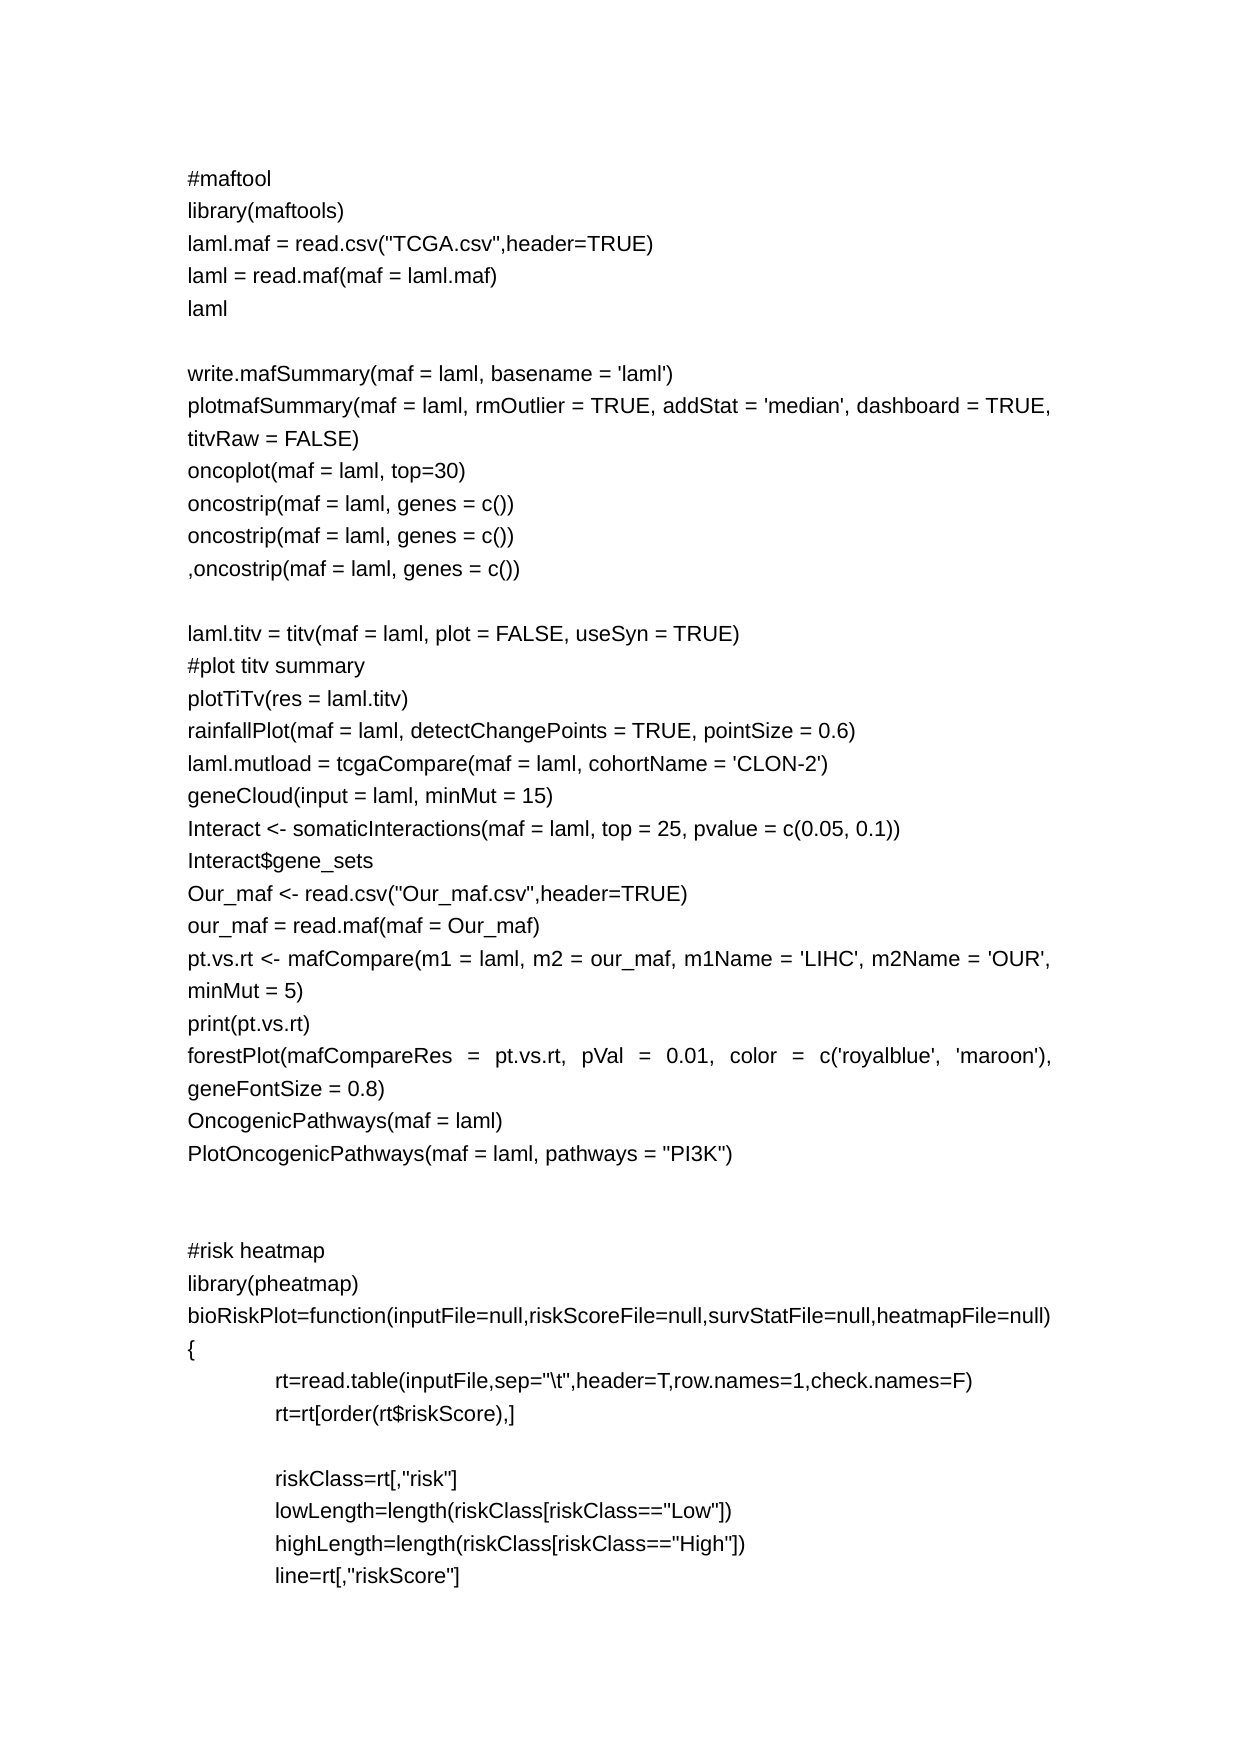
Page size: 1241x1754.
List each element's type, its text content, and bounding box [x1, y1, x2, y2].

text laml.mutload = tcgaCompare(maf = laml, cohortName = 'CLON-2') [187, 747, 1053, 779]
text forestPlot(mafCompareRes = pt.vs.rt, pVal = 0.01, color = c('royalblue', 'maroon'), geneFontSize = 0.8) [187, 1039, 1053, 1104]
text write.mafSummary(maf = laml, basename = 'laml') [187, 357, 1053, 389]
text #risk heatmap [187, 1234, 1053, 1267]
text highLength=length(riskClass[riskClass=="High"]) [187, 1527, 1053, 1559]
text ,oncostrip(maf = laml, genes = c()) [187, 552, 1053, 584]
text library(pheatmap) [187, 1267, 1053, 1299]
text oncostrip(maf = laml, genes = c()) [187, 487, 1053, 519]
text plotTiTv(res = laml.titv) [187, 682, 1053, 714]
text pt.vs.rt <- mafCompare(m1 = laml, m2 = our_maf, m1Name = 'LIHC', m2Name = 'OUR', minMut = 5) [187, 942, 1053, 1007]
text oncostrip(maf = laml, genes = c()) [187, 519, 1053, 552]
text #maftool [187, 162, 1053, 194]
text rainfallPlot(maf = laml, detectChangePoints = TRUE, pointSize = 0.6) [187, 714, 1053, 747]
text print(pt.vs.rt) [187, 1007, 1053, 1039]
text laml.maf = read.csv("TCGA.csv",header=TRUE) [187, 227, 1053, 259]
text laml [187, 292, 1053, 324]
text plotmafSummary(maf = laml, rmOutlier = TRUE, addStat = 'median', dashboard = TRUE, titvRaw = FALSE) [187, 389, 1053, 454]
text riskClass=rt[,"risk"] [187, 1462, 1053, 1494]
text oncoplot(maf = laml, top=30) [187, 454, 1053, 487]
text laml = read.maf(maf = laml.maf) [187, 259, 1053, 292]
text Our_maf <- read.csv("Our_maf.csv",header=TRUE) [187, 877, 1053, 909]
text laml.titv = titv(maf = laml, plot = FALSE, useSyn = TRUE) [187, 617, 1053, 649]
text OncogenicPathways(maf = laml) [187, 1104, 1053, 1137]
text line=rt[,"riskScore"] [187, 1559, 1053, 1592]
text lowLength=length(riskClass[riskClass=="Low"]) [187, 1494, 1053, 1527]
text #plot titv summary [187, 649, 1053, 682]
text geneCloud(input = laml, minMut = 15) [187, 779, 1053, 812]
text PlotOncogenicPathways(maf = laml, pathways = "PI3K") [187, 1137, 1053, 1169]
text bioRiskPlot=function(inputFile=null,riskScoreFile=null,survStatFile=null,heatmapFile=null){ [187, 1299, 1053, 1364]
text Interact$gene_sets [187, 844, 1053, 877]
text our_maf = read.maf(maf = Our_maf) [187, 909, 1053, 942]
text rt=read.table(inputFile,sep="\t",header=T,row.names=1,check.names=F) [187, 1364, 1053, 1397]
text Interact <- somaticInteractions(maf = laml, top = 25, pvalue = c(0.05, 0.1)) [187, 812, 1053, 844]
text rt=rt[order(rt$riskScore),] [187, 1397, 1053, 1429]
text library(maftools) [187, 194, 1053, 227]
